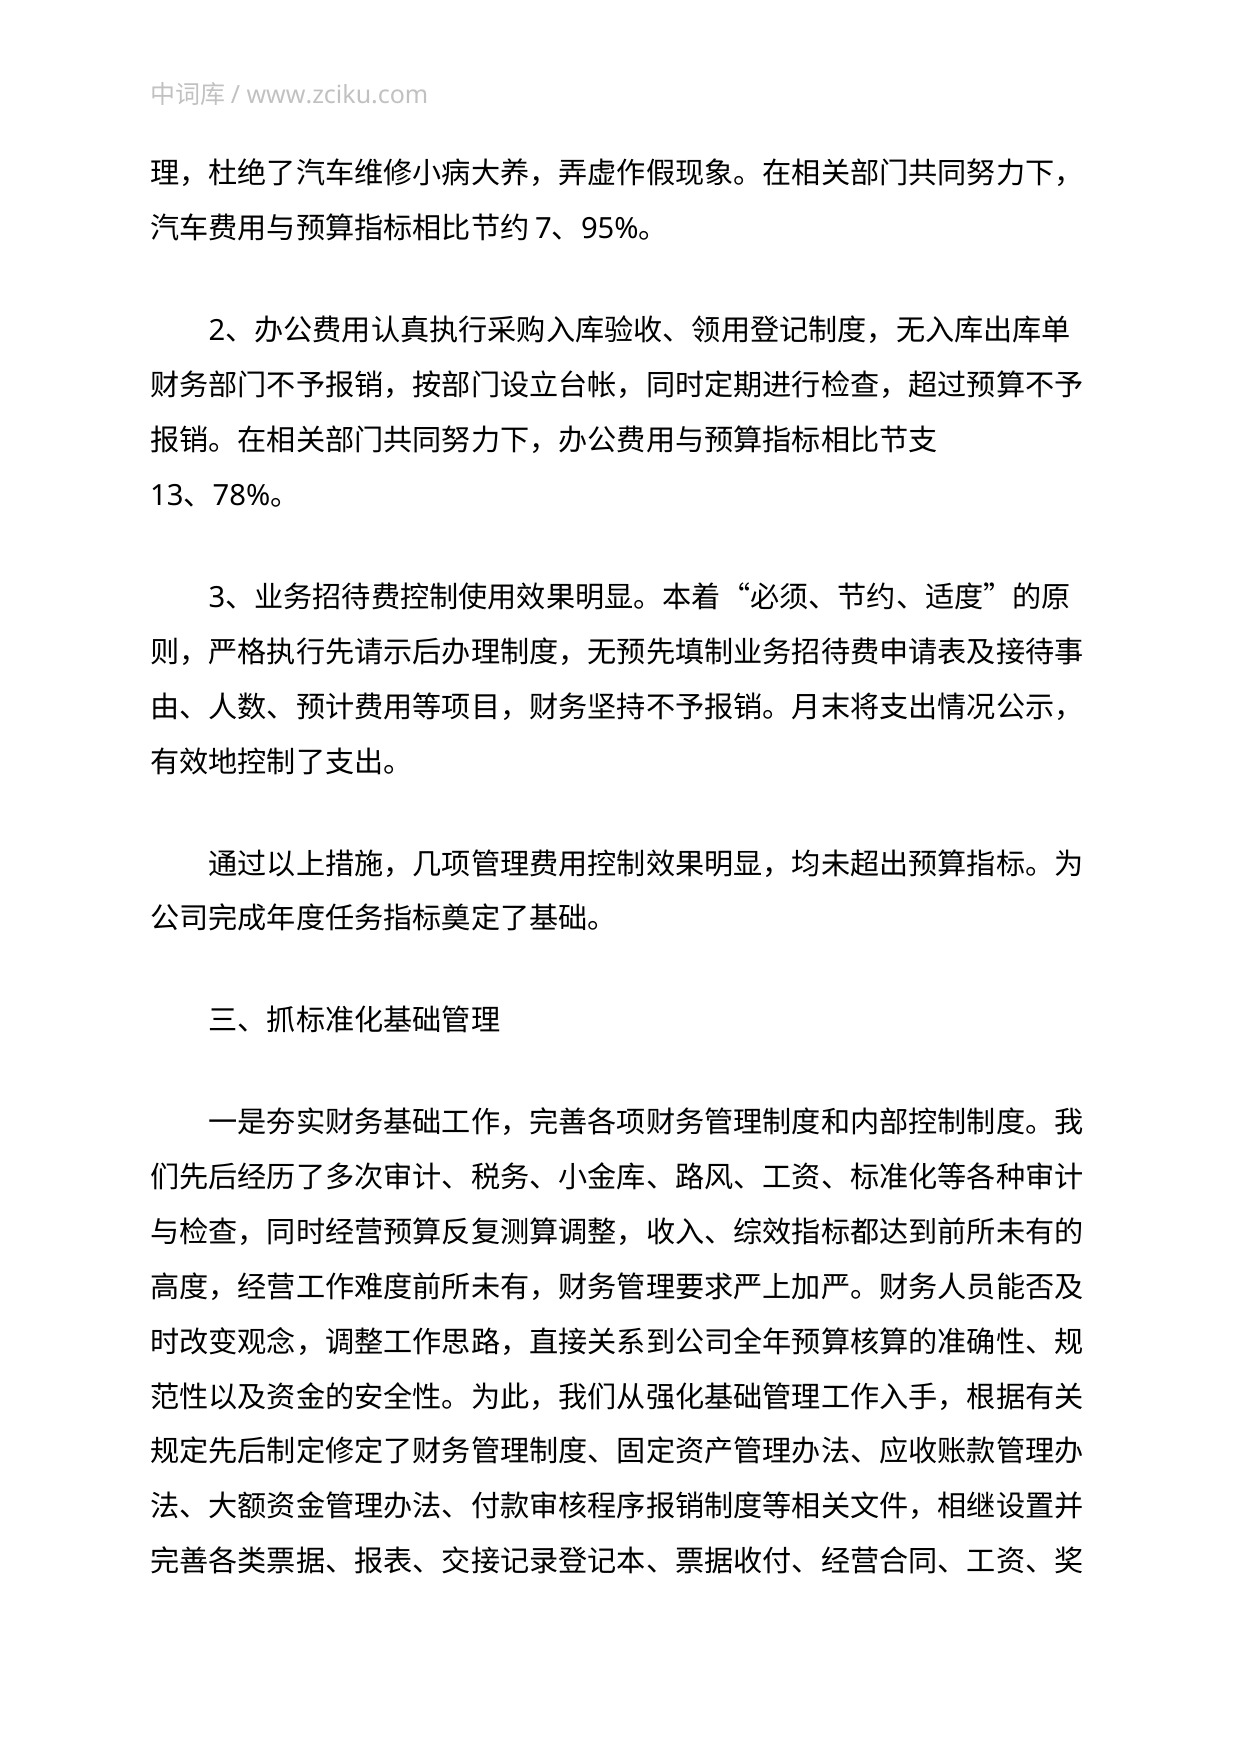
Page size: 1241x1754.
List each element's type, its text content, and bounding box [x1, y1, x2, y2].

text 三、抓标准化基础管理 [150, 997, 1090, 1039]
text 2、办公费用认真执行采购入库验收、领用登记制度，无入库出库单财务部门不予报销，按部门设立台帐，同时定期进行检查，超过预算不予报销。在相关部门共同努力下，办公费用与预算指标相比节支13、78%。 [150, 307, 1090, 514]
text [150, 150, 1090, 247]
text 3、业务招待费控制使用效果明显。本着“必须、节约、适度”的原则，严格执行先请示后办理制度，无预先填制业务招待费申请表及接待事由、人数、预计费用等项目，财务坚持不予报销。月末将支出情况公示，有效地控制了支出。 [150, 574, 1090, 781]
text 通过以上措施，几项管理费用控制效果明显，均未超出预算指标。为公司完成年度任务指标奠定了基础。 [150, 840, 1090, 937]
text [150, 1099, 1090, 1580]
